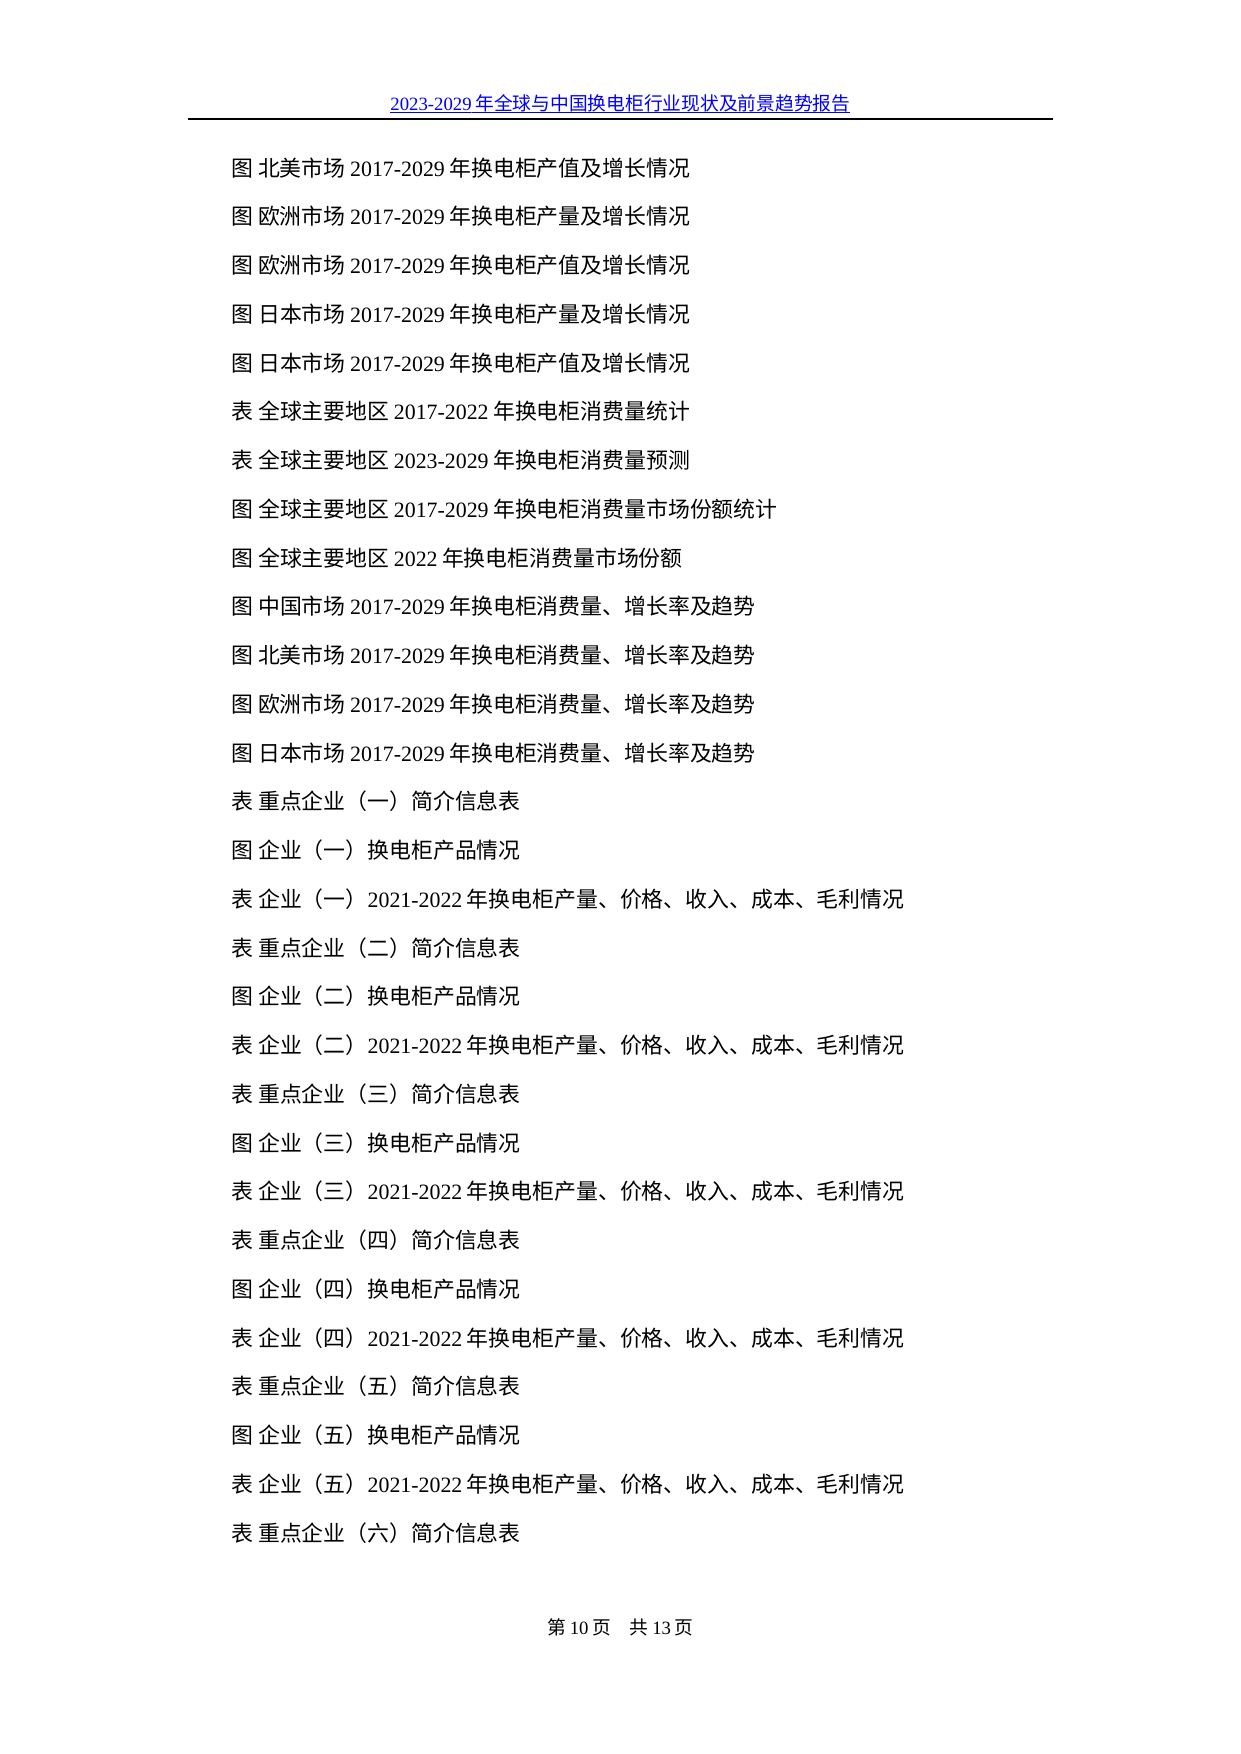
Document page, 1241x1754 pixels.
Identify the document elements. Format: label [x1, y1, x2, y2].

text [187, 150, 1053, 1548]
